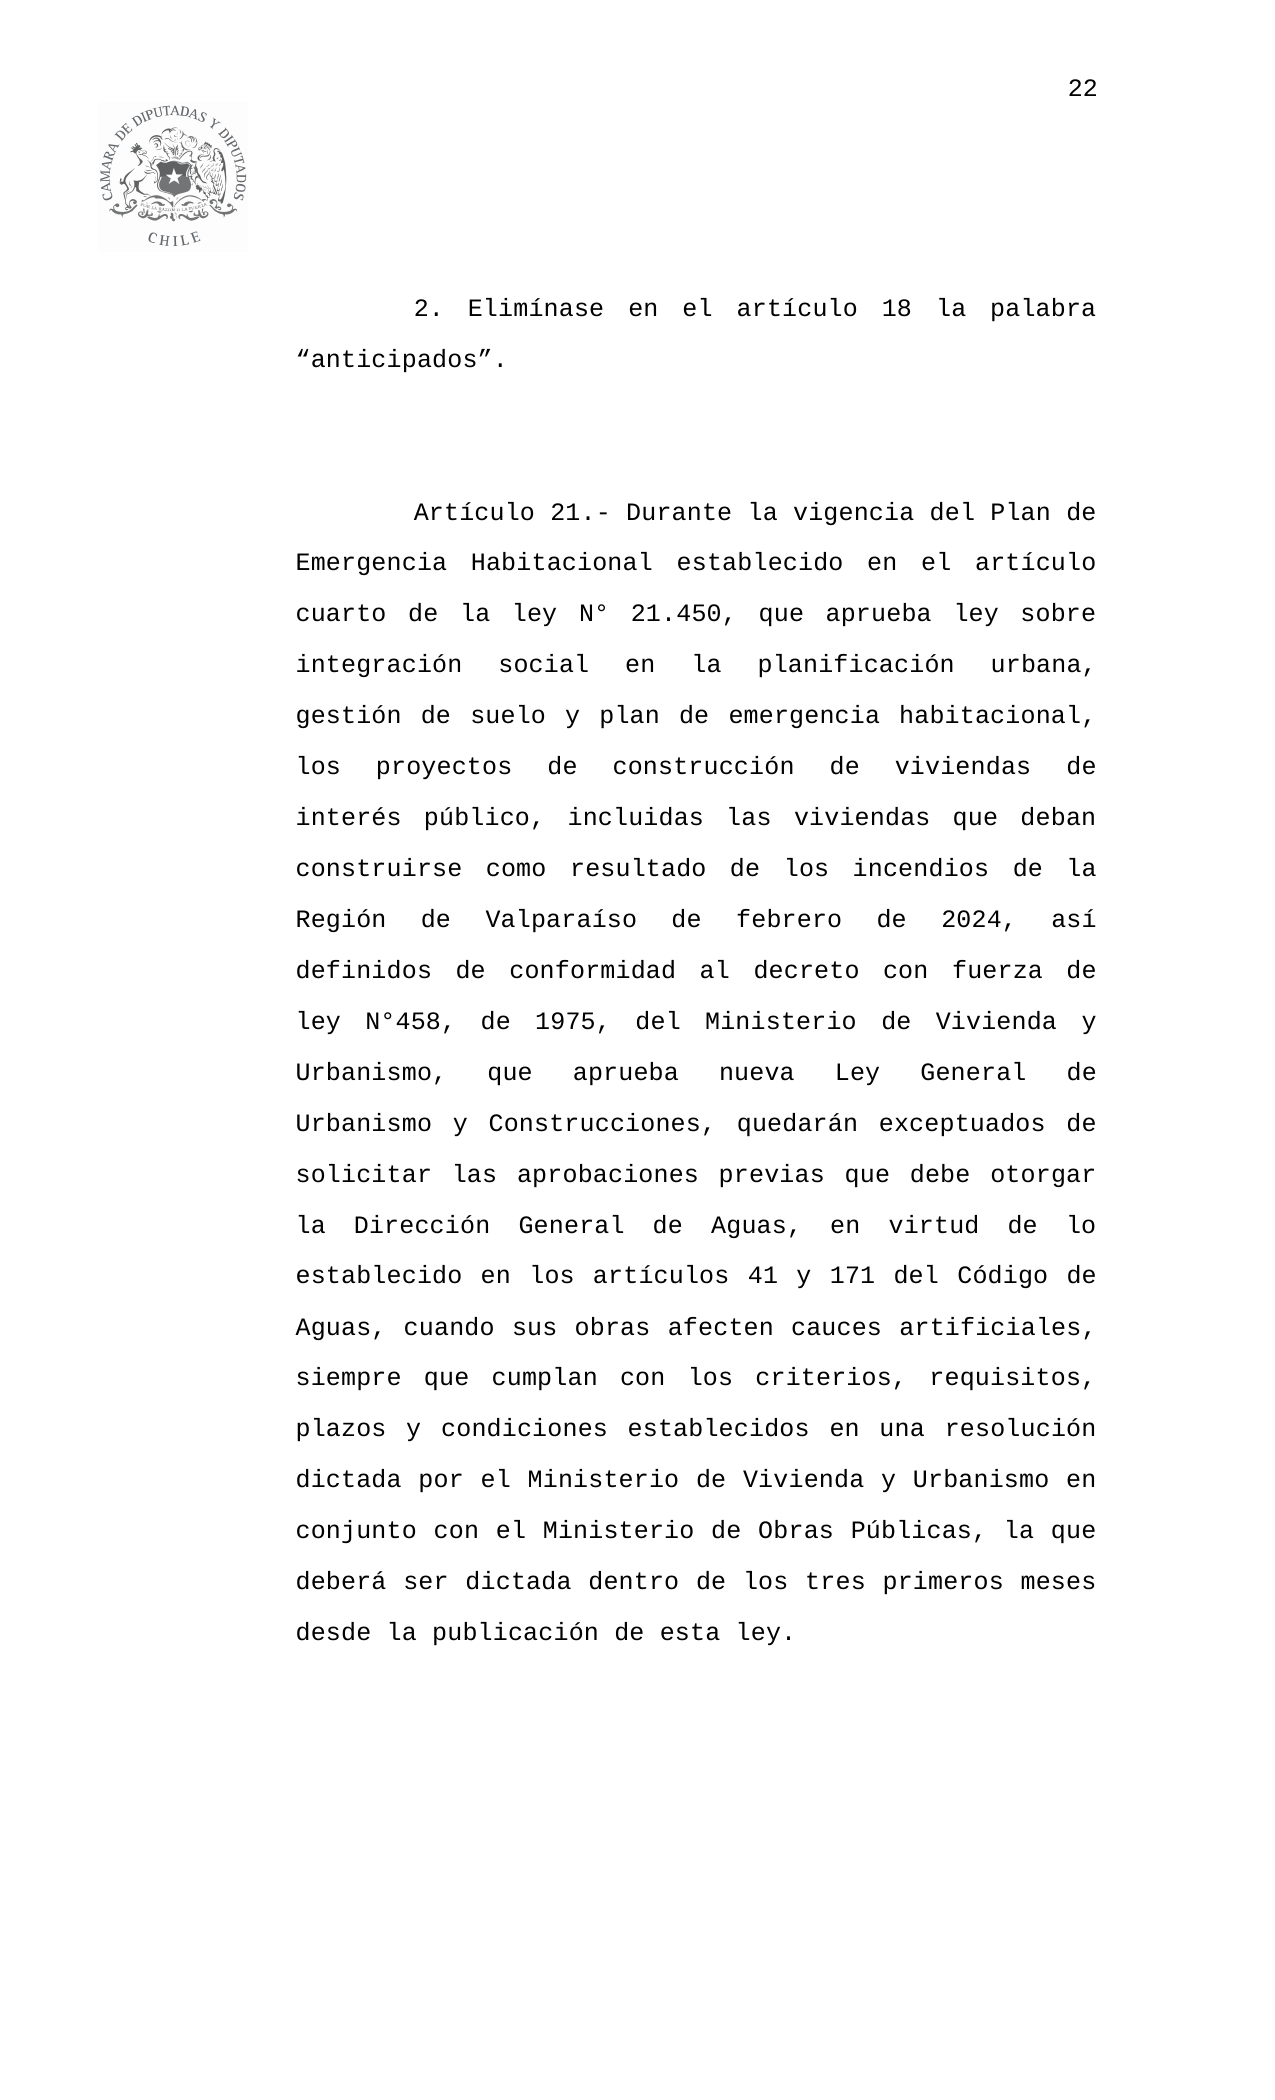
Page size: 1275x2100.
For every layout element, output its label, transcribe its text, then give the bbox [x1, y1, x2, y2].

text 2. Elimínase en el artículo 18 la palabra “anticipados”. [295, 295, 1098, 374]
text Artículo 21.- Durante la vigencia del Plan de Emergencia Habitacional establecido en el artículo cuarto de la ley N° 21.450, que aprueba ley sobre integración social en la planificación urbana, gestión de suelo y plan de emergencia habitacional, los proyectos de construcción de viviendas de interés público, incluidas las viviendas que deban construirse como resultado de los incendios de la Región de Valparaíso de febrero de 2024, así definidos de conformidad al decreto con fuerza de ley N°458, de 1975, del Ministerio de Vivienda y Urbanismo, que aprueba nueva Ley General de Urbanismo y Construcciones, quedarán exceptuados de solicitar las aprobaciones previas que debe otorgar la Dirección General de Aguas, en virtud de lo establecido en los artículos 41 y 171 del Código de Aguas, cuando sus obras afecten cauces artificiales, siempre que cumplan con los criterios, requisitos, plazos y condiciones establecidos en una resolución dictada por el Ministerio de Vivienda y Urbanismo en conjunto con el Ministerio de Obras Públicas, la que deberá ser dictada dentro de los tres primeros meses desde la publicación de esta ley. [295, 499, 1098, 1648]
picture [97, 101, 249, 252]
